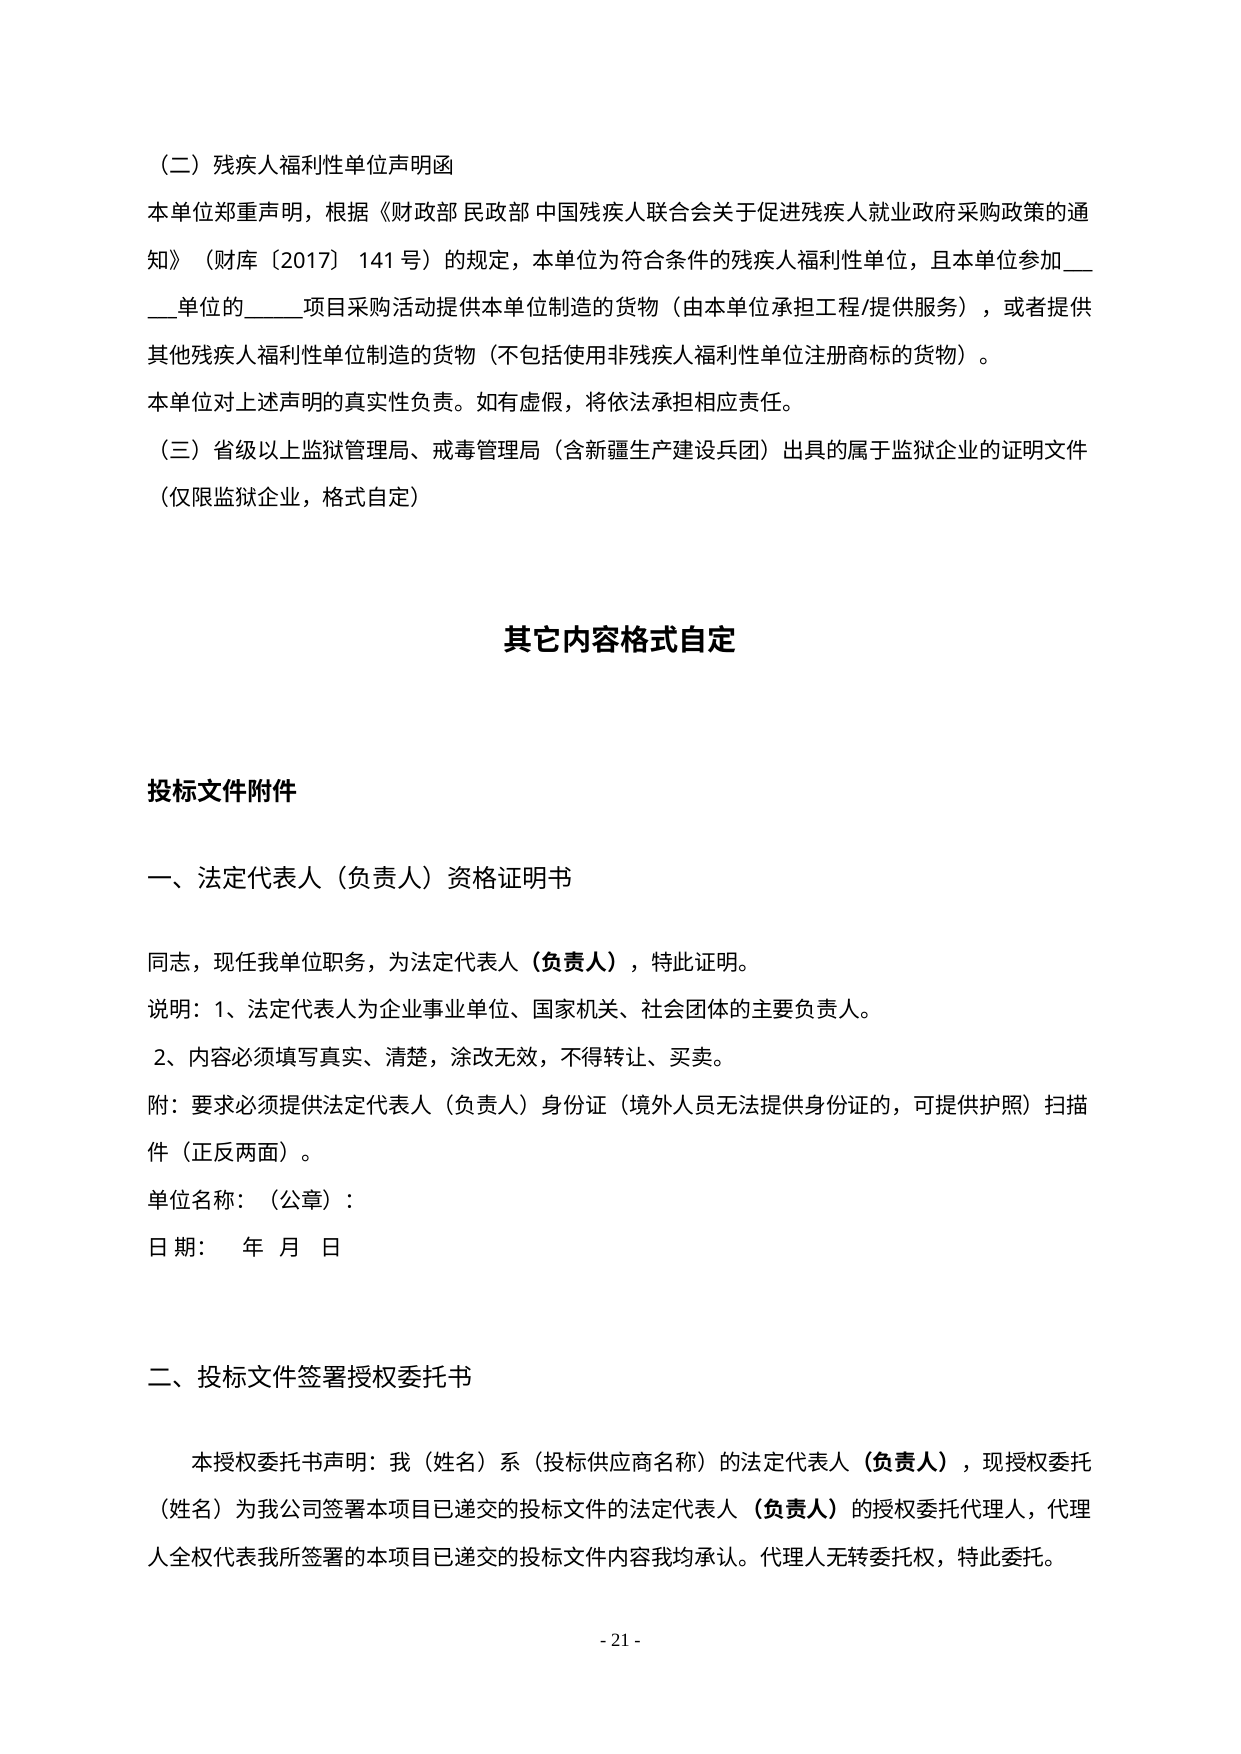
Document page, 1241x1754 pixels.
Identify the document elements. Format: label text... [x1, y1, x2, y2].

text 单位名称：（公章）： [148, 1183, 1092, 1214]
text 本授权委托书声明：我（姓名）系（投标供应商名称）的法定代表人（负责人），现授权委托（姓名）为我公司签署本项目已递交的投标文件的法定代表人（负责人）的授权委托代理人，代理人全权代表我所签署的本项目已递交的投标文件内容我均承认。代理人无转委托权，特此委托。 [148, 1444, 1092, 1571]
text 2、内容必须填写真实、清楚，涂改无效，不得转让、买卖。 [148, 1040, 1092, 1072]
text 说明：1、法定代表人为企业事业单位、国家机关、社会团体的主要负责人。 [148, 992, 1092, 1024]
text 本单位对上述声明的真实性负责。如有虚假，将依法承担相应责任。 [148, 385, 1092, 417]
subtitle 其它内容格式自定 [148, 617, 1092, 659]
text 附：要求必须提供法定代表人（负责人）身份证（境外人员无法提供身份证的，可提供护照）扫描件（正反两面）。 [148, 1088, 1092, 1167]
text 本单位郑重声明，根据《财政部 民政部 中国残疾人联合会关于促进残疾人就业政府采购政策的通知》（财库〔2017〕 141号）的规定，本单位为符合条件的残疾人福利性单位，且本单位参加______单位的______项目采购活动提供本单位制造的货物（由本单位承担工程/提供服务），或者提供其他残疾人福利性单位制造的货物（不包括使用非残疾人福利性单位注册商标的货物）。 [148, 195, 1092, 369]
text 日 期： 年 月 日 [148, 1230, 1092, 1262]
text 同志，现任我单位职务，为法定代表人（负责人），特此证明。 [148, 945, 1092, 977]
subtitle 二、投标文件签署授权委托书 [148, 1358, 1092, 1394]
text （三）省级以上监狱管理局、戒毒管理局（含新疆生产建设兵团）出具的属于监狱企业的证明文件（仅限监狱企业，格式自定） [148, 433, 1092, 512]
subtitle 投标文件附件 [148, 772, 1092, 808]
subtitle 一、法定代表人（负责人）资格证明书 [148, 858, 1092, 894]
text （二）残疾人福利性单位声明函 [148, 148, 1092, 179]
